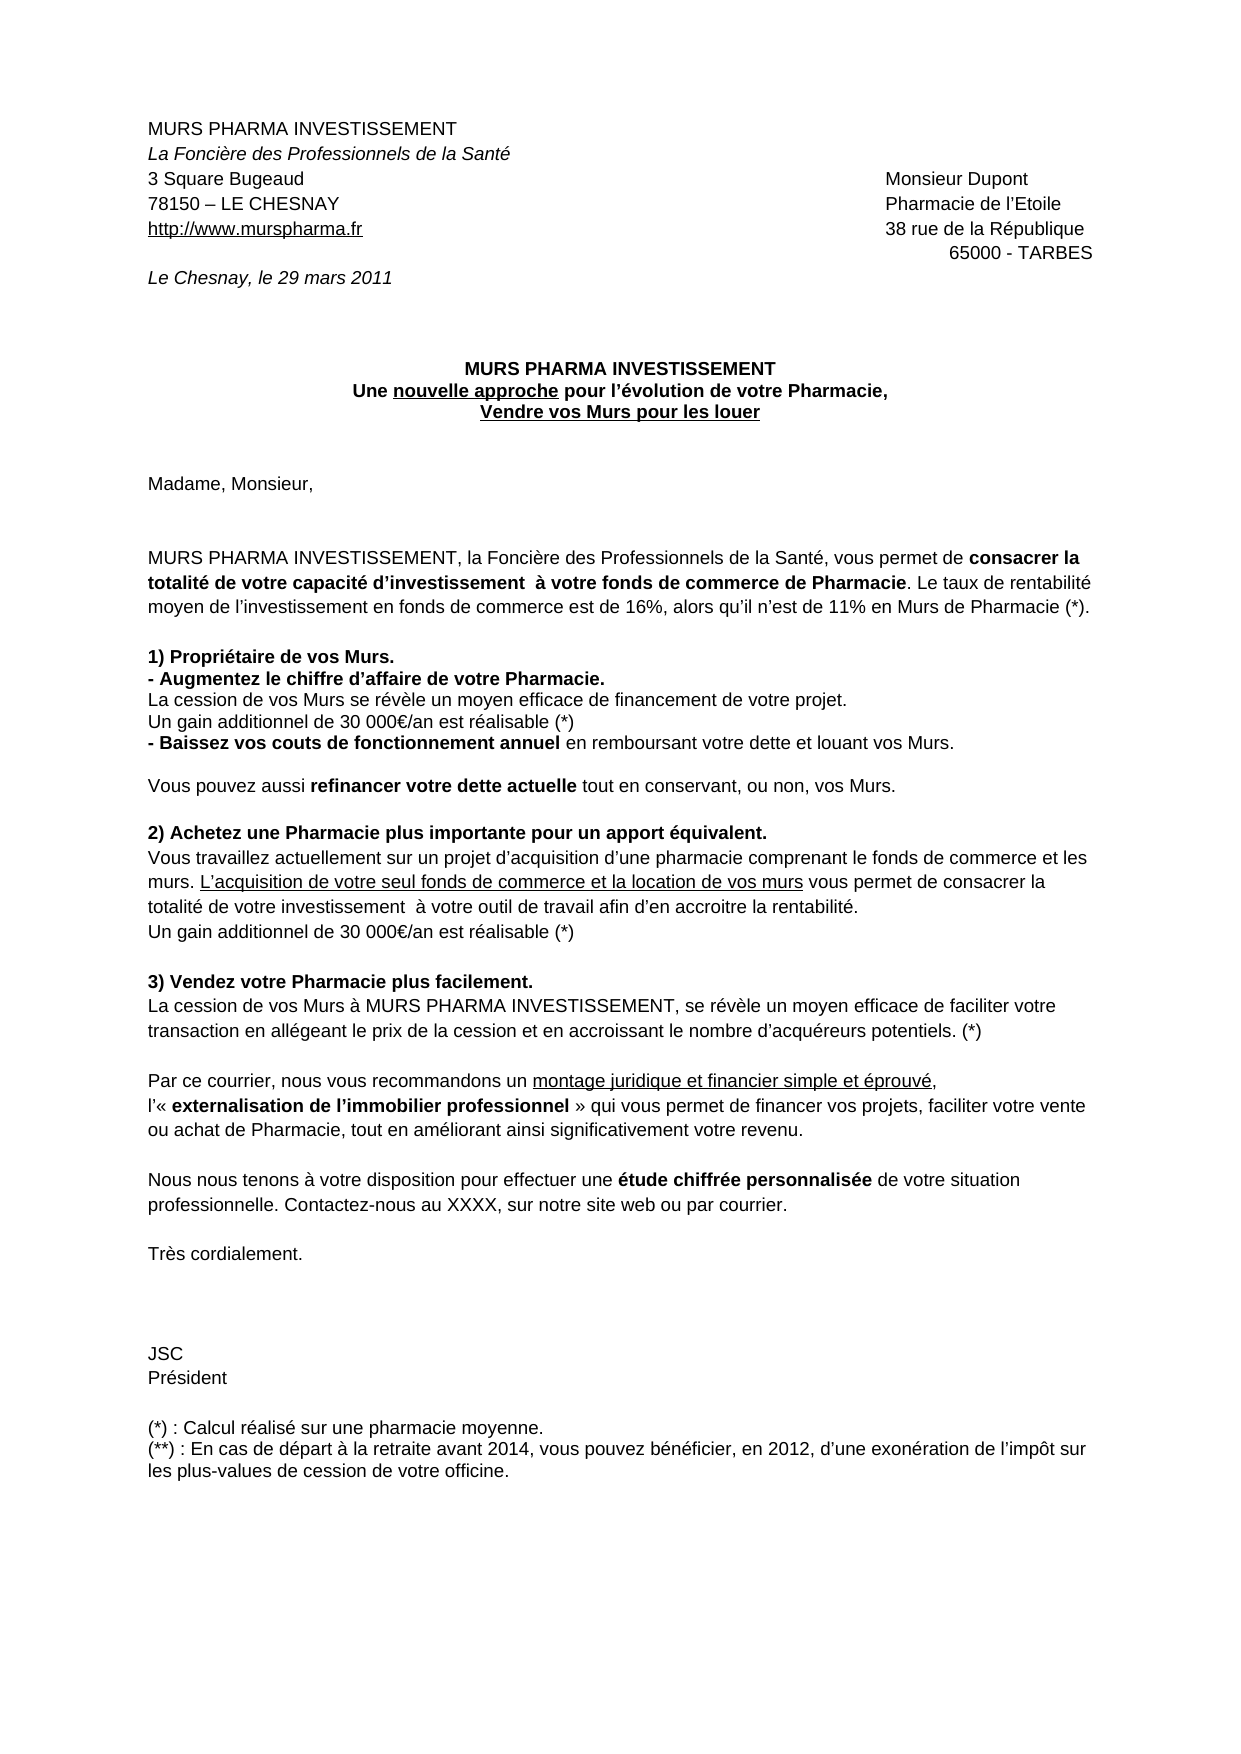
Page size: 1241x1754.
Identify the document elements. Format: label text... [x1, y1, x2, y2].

text Vous travaillez actuellement sur un projet d’acquisition d’une pharmacie comprenant le fonds de commerce et les murs. L’acquisition de votre seul fonds de commerce et la location de vos murs vous permet de consacrer la totalité de votre investissement à votre outil de travail afin d’en accroitre la rentabilité. [148, 846, 1093, 918]
text MURS PHARMA INVESTISSEMENT, la Foncière des Professionnels de la Santé, vous permet de consacrer la totalité de votre capacité d’investissement à votre fonds de commerce de Pharmacie. Le taux de rentabilité moyen de l’investissement en fonds de commerce est de 16%, alors qu’il n’est de 11% en Murs de Pharmacie (*). [148, 547, 1093, 618]
text La cession de vos Murs se révèle un moyen efficace de financement de votre projet. [148, 689, 1093, 711]
text 1) Propriétaire de vos Murs. [148, 646, 1093, 667]
text La Foncière des Professionnels de la Santé [148, 143, 1093, 164]
text - Augmentez le chiffre d’affaire de votre Pharmacie. [148, 667, 1093, 689]
text Madame, Monsieur, [148, 472, 1093, 494]
text Un gain additionnel de 30 000€/an est réalisable (*) [148, 921, 1093, 942]
text Par ce courrier, nous vous recommandons un montage juridique et financier simple et éprouvé, l’« externalisation de l’immobilier professionnel » qui vous permet de financer vos projets, faciliter votre vente ou achat de Pharmacie, tout en améliorant ainsi significativement votre revenu. [148, 1069, 1093, 1141]
text Vous pouvez aussi refinancer votre dette actuelle tout en conservant, ou non, vos Murs. [148, 775, 1093, 797]
text 3) Vendez votre Pharmacie plus facilement. [148, 970, 1093, 992]
text Nous nous tenons à votre disposition pour effectuer une étude chiffrée personnalisée de votre situation professionnelle. Contactez-nous au XXXX, sur notre site web ou par courrier. [148, 1169, 1093, 1215]
text MURS PHARMA INVESTISSEMENT [148, 118, 1093, 140]
text (*) : Calcul réalisé sur une pharmacie moyenne. [148, 1417, 1093, 1438]
text 2) Achetez une Pharmacie plus importante pour un apport équivalent. [148, 822, 1093, 843]
text MURS PHARMA INVESTISSEMENT [148, 358, 1093, 380]
text 78150 – LE CHESNAY Pharmacie de l’Etoile http://www.murspharma.fr 38 rue de la République [148, 192, 1093, 239]
text JSC [148, 1342, 1093, 1364]
text (**) : En cas de départ à la retraite avant 2014, vous pouvez bénéficier, en 2012, d’une exonération de l’impôt sur les plus-values de cession de votre officine. [148, 1438, 1093, 1481]
text 3 Square Bugeaud Monsieur Dupont [148, 168, 1093, 189]
text Le Chesnay, le 29 mars 2011 [148, 267, 1093, 288]
text La cession de vos Murs à MURS PHARMA INVESTISSEMENT, se révèle un moyen efficace de faciliter votre transaction en allégeant le prix de la cession et en accroissant le nombre d’acquéreurs potentiels. (*) [148, 995, 1093, 1042]
text - Baissez vos couts de fonctionnement annuel en remboursant votre dette et louant vos Murs. [148, 732, 1093, 754]
text 65000 - TARBES [148, 242, 1093, 264]
text Un gain additionnel de 30 000€/an est réalisable (*) [148, 711, 1093, 732]
text Très cordialement. [148, 1243, 1093, 1265]
text Président [148, 1367, 1093, 1389]
text Une nouvelle approche pour l’évolution de votre Pharmacie, [148, 380, 1093, 401]
text Vendre vos Murs pour les louer [148, 401, 1093, 423]
